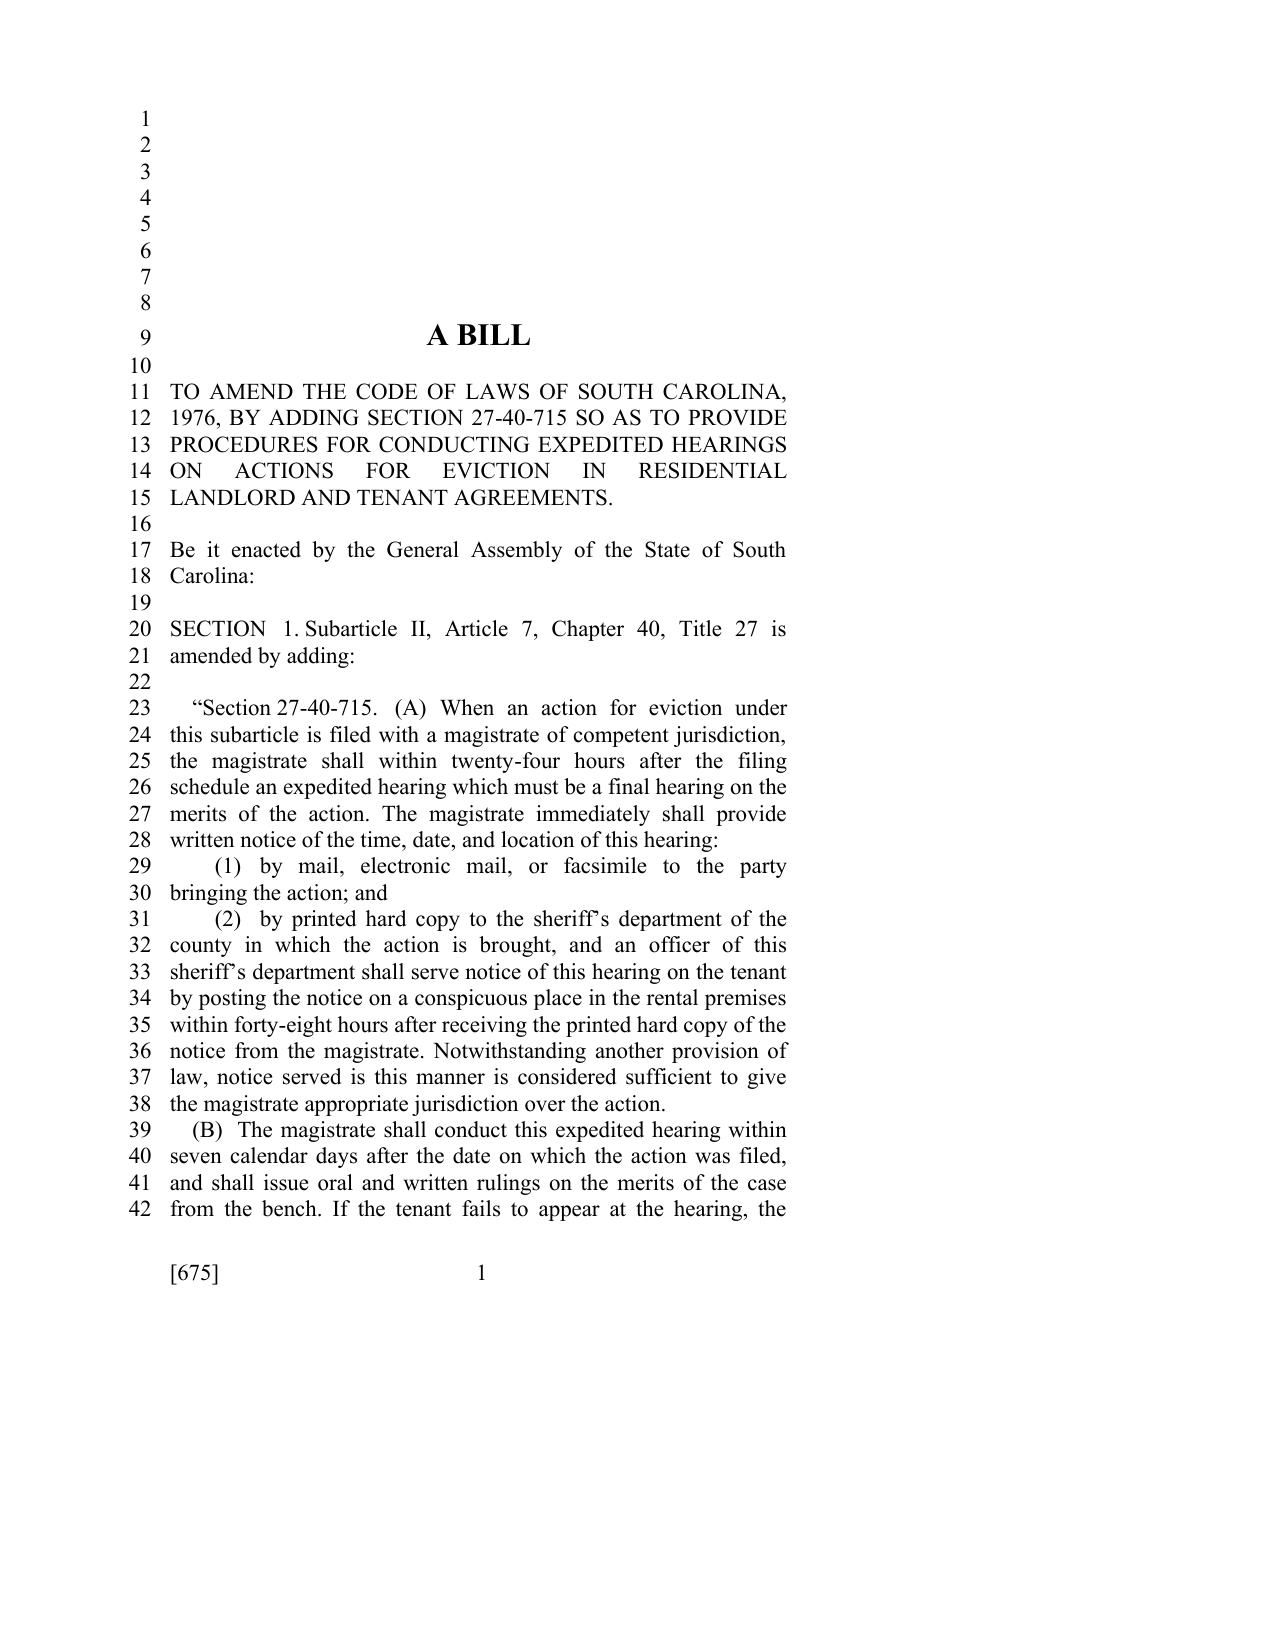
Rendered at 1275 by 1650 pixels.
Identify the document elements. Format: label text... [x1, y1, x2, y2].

text (1) by mail, electronic mail, or facsimile to the party bringing the action; and [169, 852, 787, 905]
text (2) by printed hard copy to the sheriff’s department of the county in which the action is brought, and an officer of this sheriff’s department shall serve notice of this hearing on the tenant by posting the notice on a conspicuous place in the rental premises within forty-eight hours after receiving the printed hard copy of the notice from the magistrate. Notwithstanding another provision of law, notice served is this manner is considered sufficient to give the magistrate appropriate jurisdiction over the action. [169, 905, 787, 1116]
text TO AMEND THE CODE OF LAWS OF SOUTH CAROLINA, 1976, BY ADDING SECTION 27-40-715 SO AS TO PROVIDE PROCEDURES FOR CONDUCTING EXPEDITED HEARINGS ON ACTIONS FOR EVICTION IN RESIDENTIAL LANDLORD AND TENANT AGREEMENTS. [169, 378, 787, 510]
text SECTION 1. Subarticle II, Article 7, Chapter 40, Title 27 is amended by adding: [169, 615, 787, 668]
text A BILL [169, 316, 787, 352]
text “Section 27-40-715. (A) When an action for eviction under this subarticle is filed with a magistrate of competent jurisdiction, the magistrate shall within twenty-four hours after the filing schedule an expedited hearing which must be a final hearing on the merits of the action. The magistrate immediately shall provide written notice of the time, date, and location of this hearing: [169, 694, 787, 852]
text Be it enacted by the General Assembly of the State of South Carolina: [169, 536, 787, 589]
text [169, 1116, 787, 1221]
